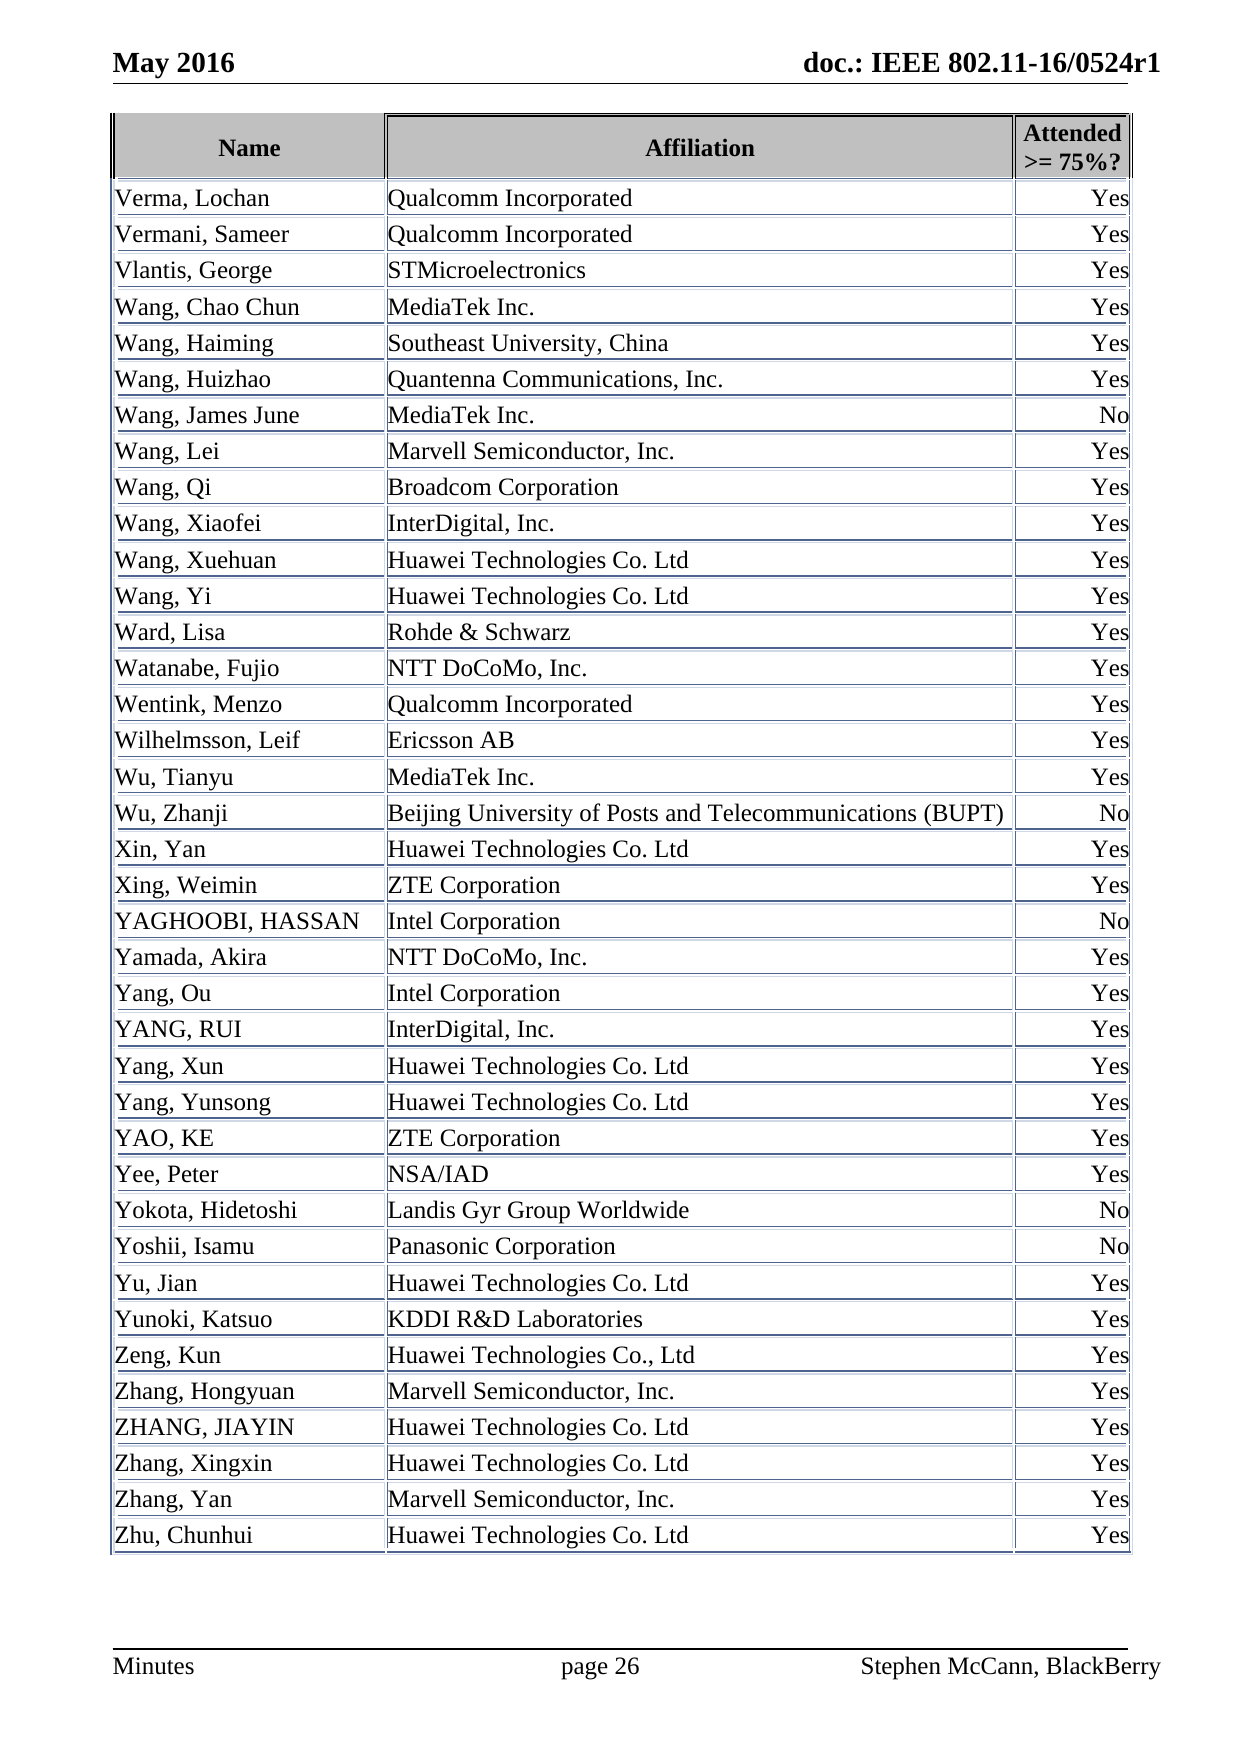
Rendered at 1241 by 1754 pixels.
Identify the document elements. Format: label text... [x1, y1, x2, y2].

table_cell Yes [1014, 973, 1131, 1009]
table_cell Wang, Haiming [113, 322, 386, 358]
table_cell Yes [1014, 1153, 1131, 1189]
table_cell Ericsson AB [388, 724, 1012, 756]
table_cell Southeast University, China [388, 326, 1012, 358]
table_cell Quantenna Communications, Inc. [388, 362, 1012, 394]
table_cell Zeng, Kun [113, 1334, 386, 1370]
table_cell Qualcomm Incorporated [388, 688, 1012, 719]
table_cell Wilhelmsson, Leif [113, 720, 386, 756]
table_cell Wang, Qi [113, 467, 386, 503]
table_cell NSA/IAD [388, 1158, 1012, 1189]
table_cell ZHANG, JIAYIN [113, 1406, 386, 1442]
table_cell Yes [1014, 1406, 1131, 1442]
table_cell No [1014, 394, 1131, 430]
table_cell Wang, Chao Chun [113, 286, 386, 322]
table_cell Wu, Zhanji [113, 792, 386, 828]
table_cell Xing, Weimin [113, 864, 386, 900]
table_cell Yang, Xun [115, 1045, 384, 1081]
table_cell Yes [1014, 1370, 1131, 1406]
table_cell Marvell Semiconductor, Inc. [388, 1375, 1012, 1406]
table_cell No [1014, 1226, 1131, 1262]
table_cell Huawei Technologies Co. Ltd [386, 1515, 1014, 1551]
table_cell Wang, Huizhao [113, 358, 386, 394]
table_cell Panasonic Corporation [388, 1230, 1012, 1262]
table_cell Xin, Yan [113, 828, 386, 864]
table_cell Wentink, Menzo [113, 684, 386, 719]
table_cell MediaTek Inc. [388, 290, 1012, 322]
table_cell InterDigital, Inc. [388, 1013, 1012, 1045]
table_cell Yee, Peter [113, 1153, 386, 1189]
table_cell Yes [1014, 684, 1131, 719]
table_cell Huawei Technologies Co. Ltd [388, 543, 1012, 575]
table_cell ZTE Corporation [388, 1122, 1012, 1153]
table_cell Wu, Tianyu [113, 756, 386, 792]
table_cell Landis Gyr Group Worldwide [388, 1194, 1012, 1226]
table_cell No [1014, 1190, 1131, 1226]
table_cell Yes [1014, 720, 1131, 756]
table_cell Yu, Jian [113, 1262, 386, 1298]
table_cell MediaTek Inc. [388, 399, 1012, 430]
table_cell Huawei Technologies Co. Ltd [388, 832, 1012, 864]
table_cell Huawei Technologies Co. Ltd [388, 1085, 1012, 1117]
table_cell Yes [1014, 1443, 1131, 1479]
table_cell Intel Corporation [388, 977, 1012, 1009]
table_cell Zhang, Xingxin [113, 1443, 386, 1479]
table_cell Yes [1014, 214, 1131, 250]
table_cell Yes [1016, 575, 1129, 611]
table_cell Yes [1014, 1515, 1131, 1551]
table_cell Yes [1014, 828, 1131, 864]
table_cell Wang, James June [113, 394, 386, 430]
table_cell Huawei Technologies Co., Ltd [388, 1338, 1012, 1370]
table_cell Yes [1016, 1045, 1129, 1081]
table_cell Beijing University of Posts and Telecommunications (BUPT) [388, 796, 1012, 828]
table_cell YAO, KE [113, 1117, 386, 1153]
table_cell Yes [1014, 503, 1131, 539]
table_cell Qualcomm Incorporated [388, 218, 1012, 250]
table_cell Rohde & Schwarz [388, 616, 1012, 647]
table_cell Yoshii, Isamu [113, 1226, 386, 1262]
table_cell Ward, Lisa [113, 611, 386, 647]
table_cell Zhang, Yan [113, 1479, 386, 1515]
table_cell Marvell Semiconductor, Inc. [388, 1483, 1012, 1515]
table_cell KDDI R&D Laboratories [388, 1302, 1012, 1334]
table_cell Yes [1016, 1081, 1129, 1117]
table_cell Yes [1014, 647, 1131, 683]
table_cell Yes [1016, 1298, 1131, 1334]
table_cell MediaTek Inc. [388, 760, 1012, 792]
table_cell Yokota, Hidetoshi [113, 1190, 386, 1226]
table_cell Broadcom Corporation [388, 471, 1012, 503]
table_cell Affiliation [388, 117, 1012, 177]
table_cell Huawei Technologies Co. Ltd [388, 1447, 1012, 1479]
table_cell NTT DoCoMo, Inc. [388, 941, 1012, 973]
table_cell Yes [1014, 756, 1131, 792]
table_cell No [1014, 900, 1131, 936]
table_cell Yes [1014, 1117, 1131, 1153]
table_cell Zhang, Hongyuan [113, 1370, 386, 1406]
table_cell Yang, Ou [113, 973, 386, 1009]
table_cell Wang, Xiaofei [113, 503, 386, 539]
table_cell Qualcomm Incorporated [388, 182, 1012, 213]
table_cell Yes [1014, 1479, 1131, 1515]
table_cell Zhu, Chunhui [113, 1515, 386, 1551]
table_cell Yes [1014, 1009, 1131, 1045]
table_cell Huawei Technologies Co. Ltd [388, 1049, 1012, 1081]
table_cell Wang, Lei [113, 430, 386, 467]
table_cell Yes [1014, 358, 1131, 394]
table_cell Huawei Technologies Co. Ltd [388, 579, 1012, 611]
table_cell Yes [1014, 611, 1131, 647]
table_cell Huawei Technologies Co. Ltd [388, 1266, 1012, 1298]
table_cell Name [115, 113, 384, 177]
table_cell Intel Corporation [388, 905, 1012, 936]
table_cell No [1014, 792, 1131, 828]
table_cell Yang, Yunsong [115, 1081, 384, 1117]
table_cell Watanabe, Fujio [113, 647, 386, 683]
table_cell Attended >= 75%? [1014, 113, 1131, 177]
table_cell Yes [1014, 250, 1131, 286]
table_cell InterDigital, Inc. [388, 507, 1012, 539]
table_cell Yunoki, Katsuo [113, 1298, 384, 1334]
table_cell Yes [1014, 430, 1131, 467]
table_cell ZTE Corporation [388, 868, 1012, 900]
table_cell Yes [1014, 467, 1131, 503]
table_cell Huawei Technologies Co. Ltd [388, 1411, 1012, 1442]
table_cell Wang, Yi [115, 575, 384, 611]
table_cell Yes [1014, 936, 1131, 973]
table_cell Yes [1014, 864, 1131, 900]
table_cell Yes [1014, 286, 1131, 322]
table_cell Vermani, Sameer [113, 214, 386, 250]
table_cell Yes [1016, 539, 1129, 575]
table_cell Yes [1014, 1334, 1131, 1370]
table_cell Vlantis, George [113, 250, 386, 286]
table_cell Yes [1014, 178, 1131, 213]
table_cell Wang, Xuehuan [115, 539, 384, 575]
table_cell Yamada, Akira [113, 936, 386, 973]
table_cell YAGHOOBI, HASSAN [113, 900, 386, 936]
table_cell NTT DoCoMo, Inc. [388, 652, 1012, 683]
table_cell YANG, RUI [113, 1009, 386, 1045]
table_cell Yes [1014, 322, 1131, 358]
table_cell STMicroelectronics [388, 254, 1012, 286]
table_cell Marvell Semiconductor, Inc. [388, 435, 1012, 467]
table_cell Yes [1014, 1262, 1131, 1298]
table_cell Verma, Lochan [113, 178, 386, 213]
